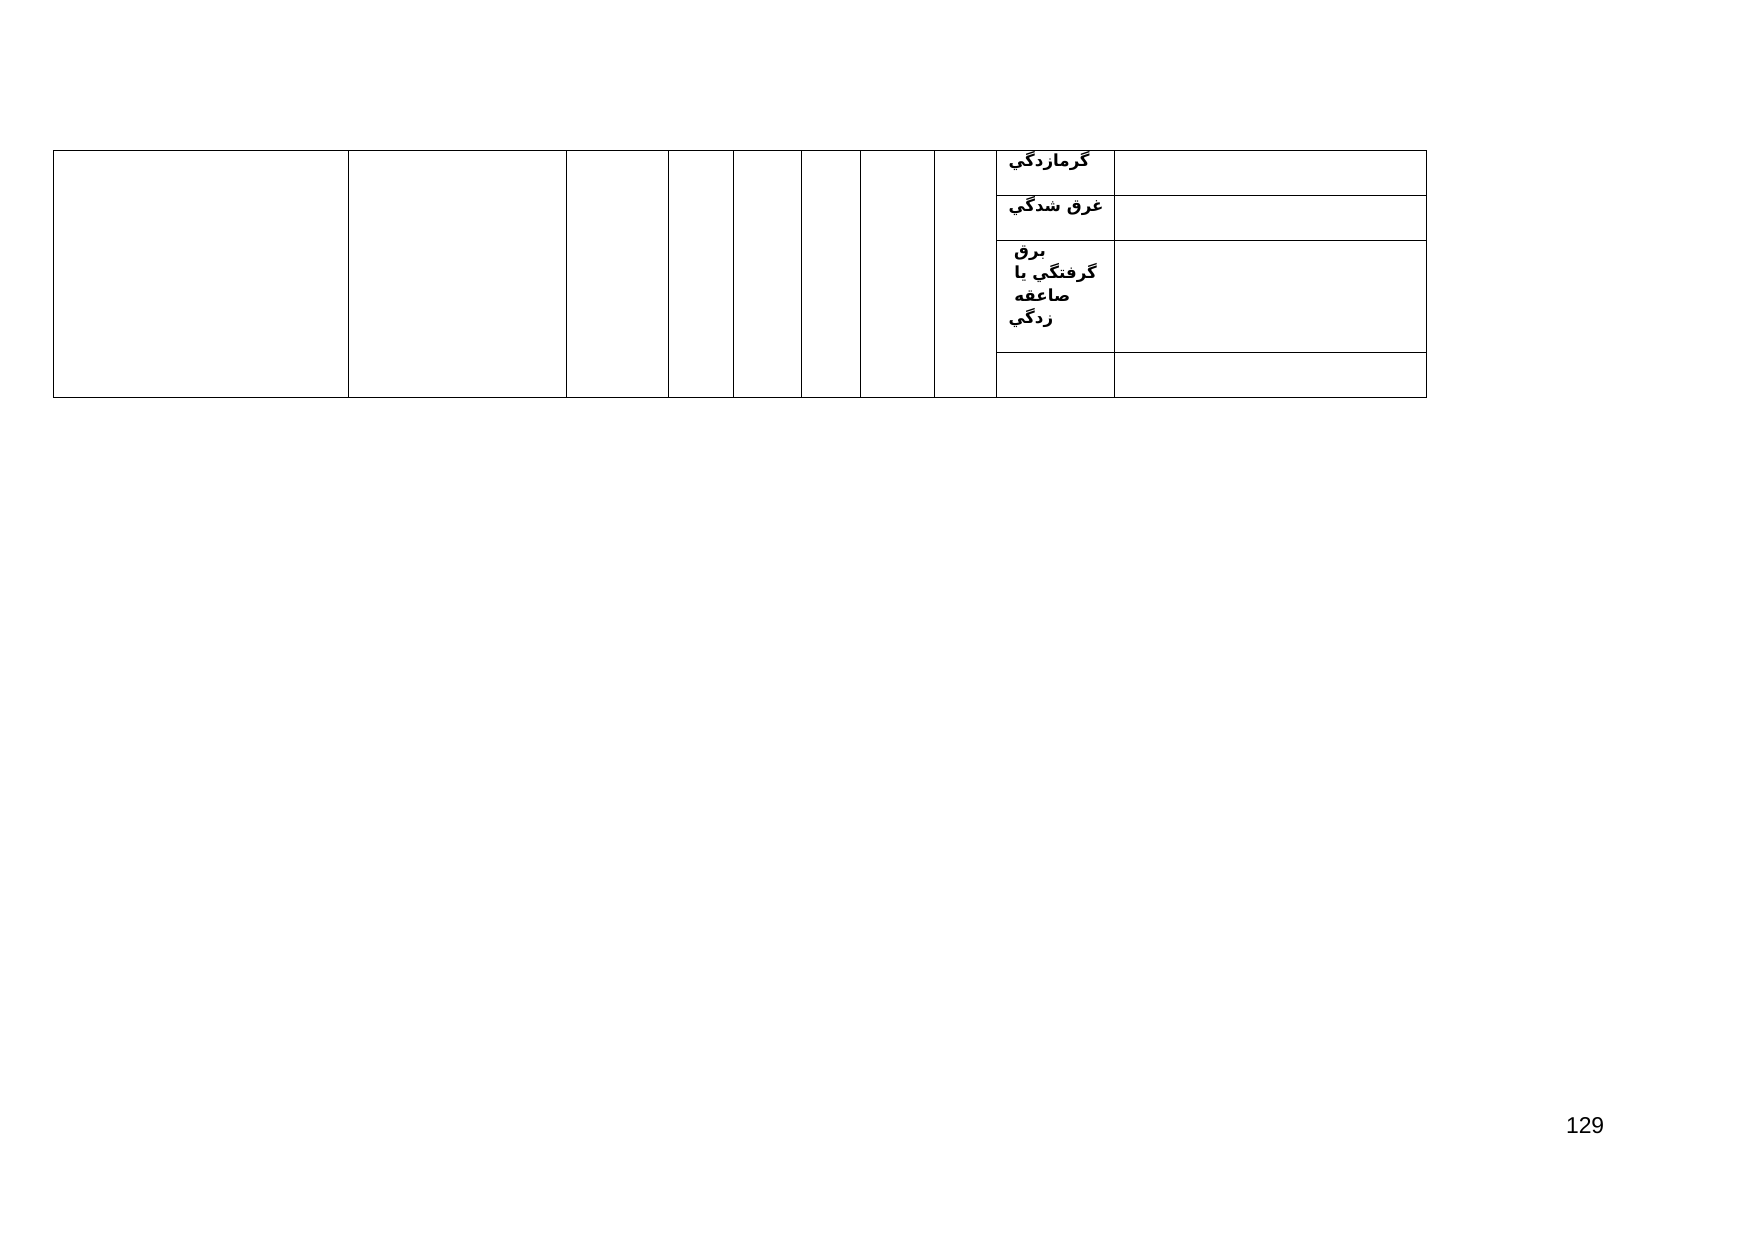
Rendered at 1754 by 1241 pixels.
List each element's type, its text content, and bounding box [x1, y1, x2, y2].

table_cell غرق شدگي [997, 196, 1114, 240]
table_cell [1115, 353, 1426, 397]
table_cell [1115, 196, 1426, 240]
table_cell [997, 353, 1114, 397]
table_cell [1115, 151, 1426, 195]
table_cell برق گرفتگي يا صاعقه زدگي [997, 241, 1114, 352]
table_cell [1115, 241, 1426, 352]
table_cell گرمازدگي [997, 151, 1114, 195]
